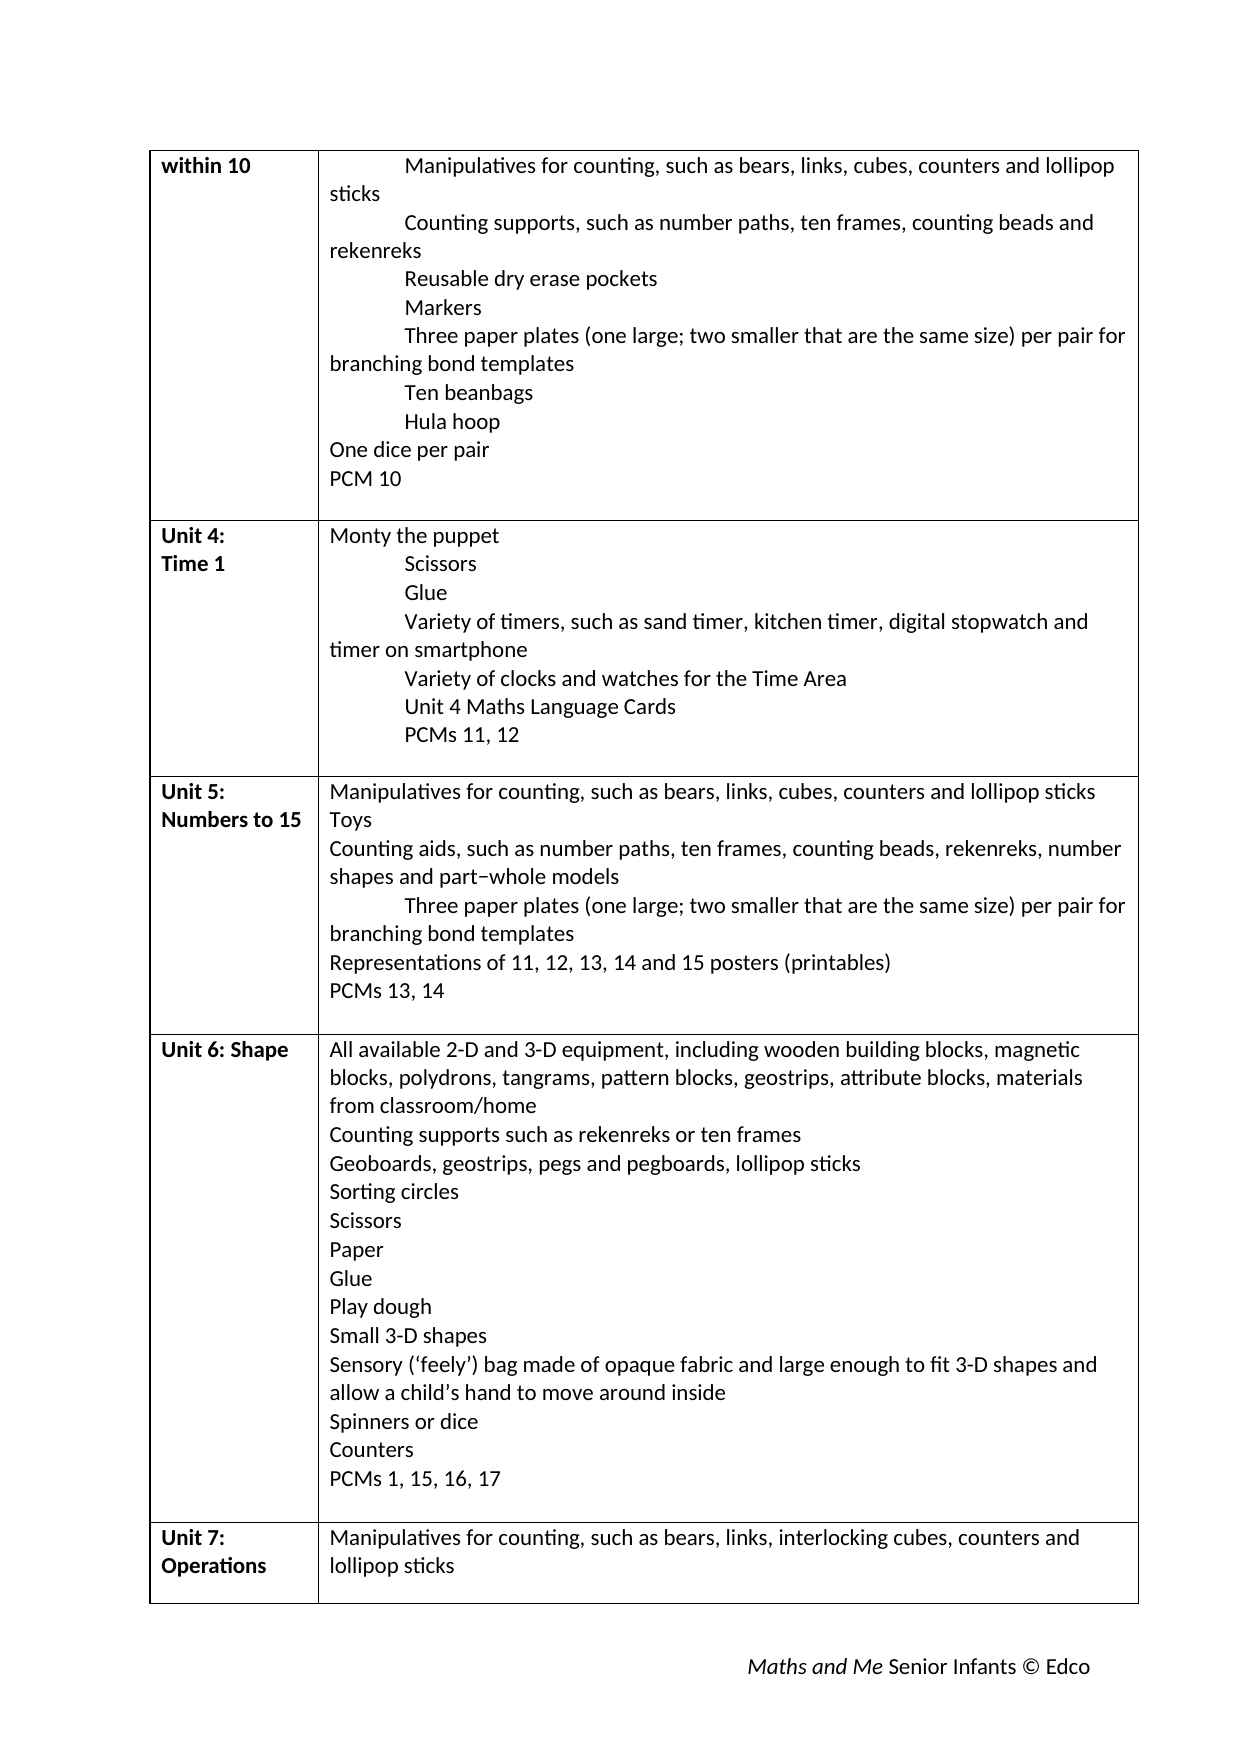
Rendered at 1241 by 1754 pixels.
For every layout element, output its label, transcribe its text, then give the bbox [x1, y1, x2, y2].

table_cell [151, 151, 318, 520]
table_cell Monty the puppet Scissors Glue Variety of timers, such as sand timer, kitchen timer, digital stopwatch and timer on smartphone Variety of clocks and watches for the Time Area Unit 4 Maths Language Cards PCMs 11, 12 [319, 521, 1138, 776]
table_cell Unit 6: Shape [151, 1035, 318, 1522]
table_cell Unit 5: Numbers to 15 [151, 777, 318, 1034]
table_cell All available 2-D and 3-D equipment, including wooden building blocks, magnetic blocks, polydrons, tangrams, pattern blocks, geostrips, attribute blocks, materials from classroom/home Counting supports such as rekenreks or ten frames Geoboards, geostrips, pegs and pegboards, lollipop sticks Sorting circles Scissors Paper Glue Play dough Small 3-D shapes Sensory (‘feely’) bag made of opaque fabric and large enough to fit 3-D shapes and allow a child’s hand to move around inside Spinners or dice Counters PCMs 1, 15, 16, 17 [319, 1035, 1138, 1522]
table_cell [319, 151, 1138, 520]
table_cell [151, 1523, 318, 1603]
table_cell Manipulatives for counting, such as bears, links, cubes, counters and lollipop sticks Toys Counting aids, such as number paths, ten frames, counting beads, rekenreks, number shapes and part−whole models Three paper plates (one large; two smaller that are the same size) per pair for branching bond templates Representations of 11, 12, 13, 14 and 15 posters (printables) PCMs 13, 14 [319, 777, 1138, 1034]
table_cell Unit 4: Time 1 [151, 521, 318, 776]
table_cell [319, 1523, 1138, 1603]
